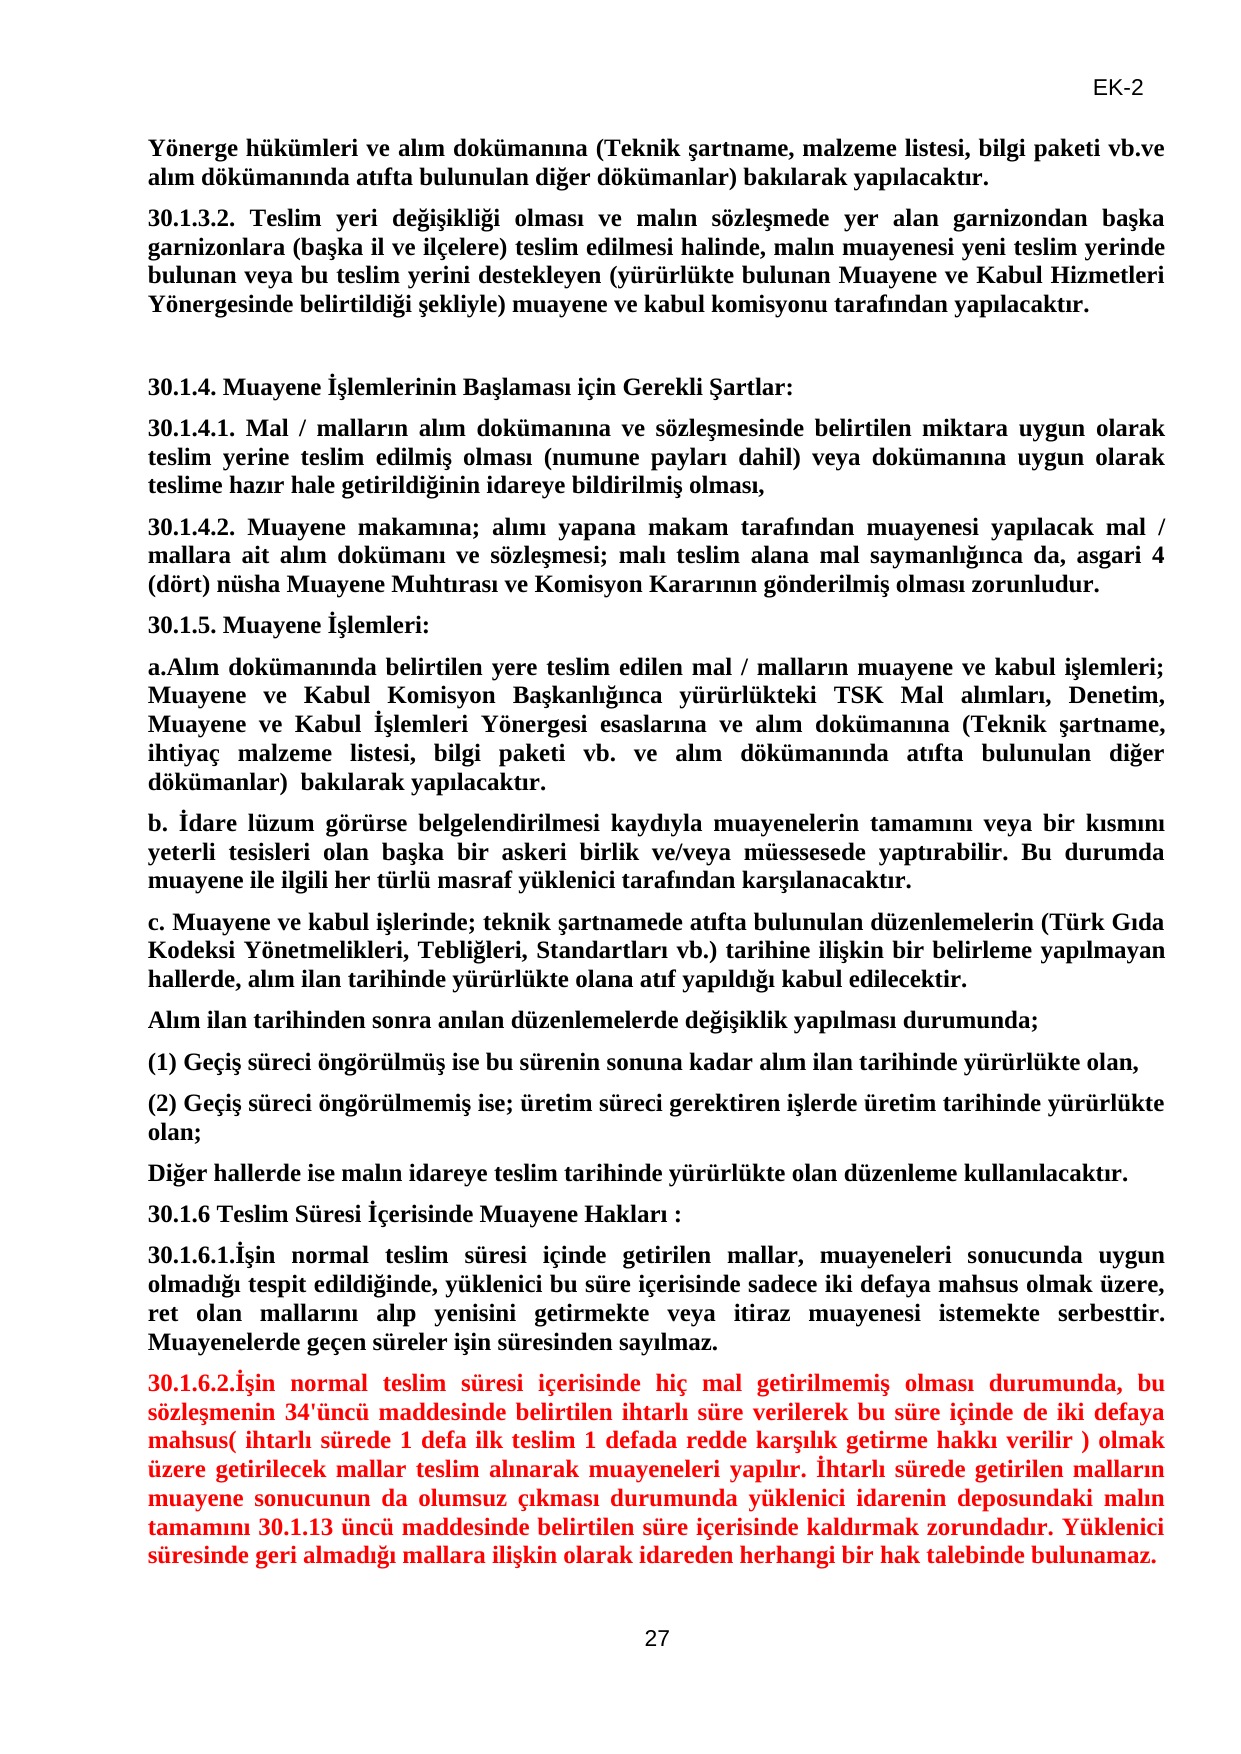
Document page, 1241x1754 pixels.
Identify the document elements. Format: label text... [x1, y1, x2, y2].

text c. Muayene ve kabul işlerinde; teknik şartnamede atıfta bulunulan düzenlemelerin (Türk Gıda Kodeksi Yönetmelikleri, Tebliğleri, Standartları vb.) tarihine ilişkin bir belirleme yapılmayan hallerde, alım ilan tarihinde yürürlükte olana atıf yapıldığı kabul edilecektir. [148, 907, 1166, 993]
text 30.1.6.2.İşin normal teslim süresi içerisinde hiç mal getirilmemiş olması durumunda, bu sözleşmenin 34'üncü maddesinde belirtilen ihtarlı süre verilerek bu süre içinde de iki defaya mahsus( ihtarlı sürede 1 defa ilk teslim 1 defada redde karşılık getirme hakkı verilir ) olmak üzere getirilecek mallar teslim alınarak muayeneleri yapılır. İhtarlı sürede getirilen malların muayene sonucunun da olumsuz çıkması durumunda yüklenici idarenin deposundaki malın tamamını 30.1.13 üncü maddesinde belirtilen süre içerisinde kaldırmak zorundadır. Yüklenici süresinde geri almadığı mallara ilişkin olarak idareden herhangi bir hak talebinde bulunamaz. [148, 1368, 1166, 1569]
text 30.1.6.1.İşin normal teslim süresi içinde getirilen mallar, muayeneleri sonucunda uygun olmadığı tespit edildiğinde, yüklenici bu süre içerisinde sadece iki defaya mahsus olmak üzere, ret olan mallarını alıp yenisini getirmekte veya itiraz muayenesi istemekte serbesttir. Muayenelerde geçen süreler işin süresinden sayılmaz. [148, 1240, 1166, 1355]
text 30.1.5. Muayene İşlemleri: [148, 610, 1166, 639]
text Diğer hallerde ise malın idareye teslim tarihinde yürürlükte olan düzenleme kullanılacaktır. [148, 1158, 1166, 1187]
text 30.1.3.2. Teslim yeri değişikliği olması ve malın sözleşmede yer alan garnizondan başka garnizonlara (başka il ve ilçelere) teslim edilmesi halinde, malın muayenesi yeni teslim yerinde bulunan veya bu teslim yerini destekleyen (yürürlükte bulunan Muayene ve Kabul Hizmetleri Yönergesinde belirtildiği şekliyle) muayene ve kabul komisyonu tarafından yapılacaktır. [148, 203, 1166, 318]
text Alım ilan tarihinden sonra anılan düzenlemelerde değişiklik yapılması durumunda; [148, 1005, 1166, 1034]
text 30.1.4.2. Muayene makamına; alımı yapana makam tarafından muayenesi yapılacak mal / mallara ait alım dokümanı ve sözleşmesi; malı teslim alana mal saymanlığınca da, asgari 4 (dört) nüsha Muayene Muhtırası ve Komisyon Kararının gönderilmiş olması zorunludur. [148, 512, 1166, 598]
text 30.1.4.1. Mal / malların alım dokümanına ve sözleşmesinde belirtilen miktara uygun olarak teslim yerine teslim edilmiş olması (numune payları dahil) veya dokümanına uygun olarak teslime hazır hale getirildiğinin idareye bildirilmiş olması, [148, 413, 1166, 499]
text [148, 133, 1166, 190]
text (1) Geçiş süreci öngörülmüş ise bu sürenin sonuna kadar alım ilan tarihinde yürürlükte olan, [148, 1047, 1166, 1075]
text 30.1.4. Muayene İşlemlerinin Başlaması için Gerekli Şartlar: [148, 372, 1166, 400]
text (2) Geçiş süreci öngörülmemiş ise; üretim süreci gerektiren işlerde üretim tarihinde yürürlükte olan; [148, 1088, 1166, 1145]
text b. İdare lüzum görürse belgelendirilmesi kaydıyla muayenelerin tamamını veya bir kısmını yeterli tesisleri olan başka bir askeri birlik ve/veya müessesede yaptırabilir. Bu durumda muayene ile ilgili her türlü masraf yüklenici tarafından karşılanacaktır. [148, 808, 1166, 894]
text 30.1.6 Teslim Süresi İçerisinde Muayene Hakları : [148, 1199, 1166, 1228]
text a.Alım dokümanında belirtilen yere teslim edilen mal / malların muayene ve kabul işlemleri; Muayene ve Kabul Komisyon Başkanlığınca yürürlükteki TSK Mal alımları, Denetim, Muayene ve Kabul İşlemleri Yönergesi esaslarına ve alım dokümanına (Teknik şartname, ihtiyaç malzeme listesi, bilgi paketi vb. ve alım dökümanında atıfta bulunulan diğer dökümanlar) bakılarak yapılacaktır. [148, 652, 1166, 795]
